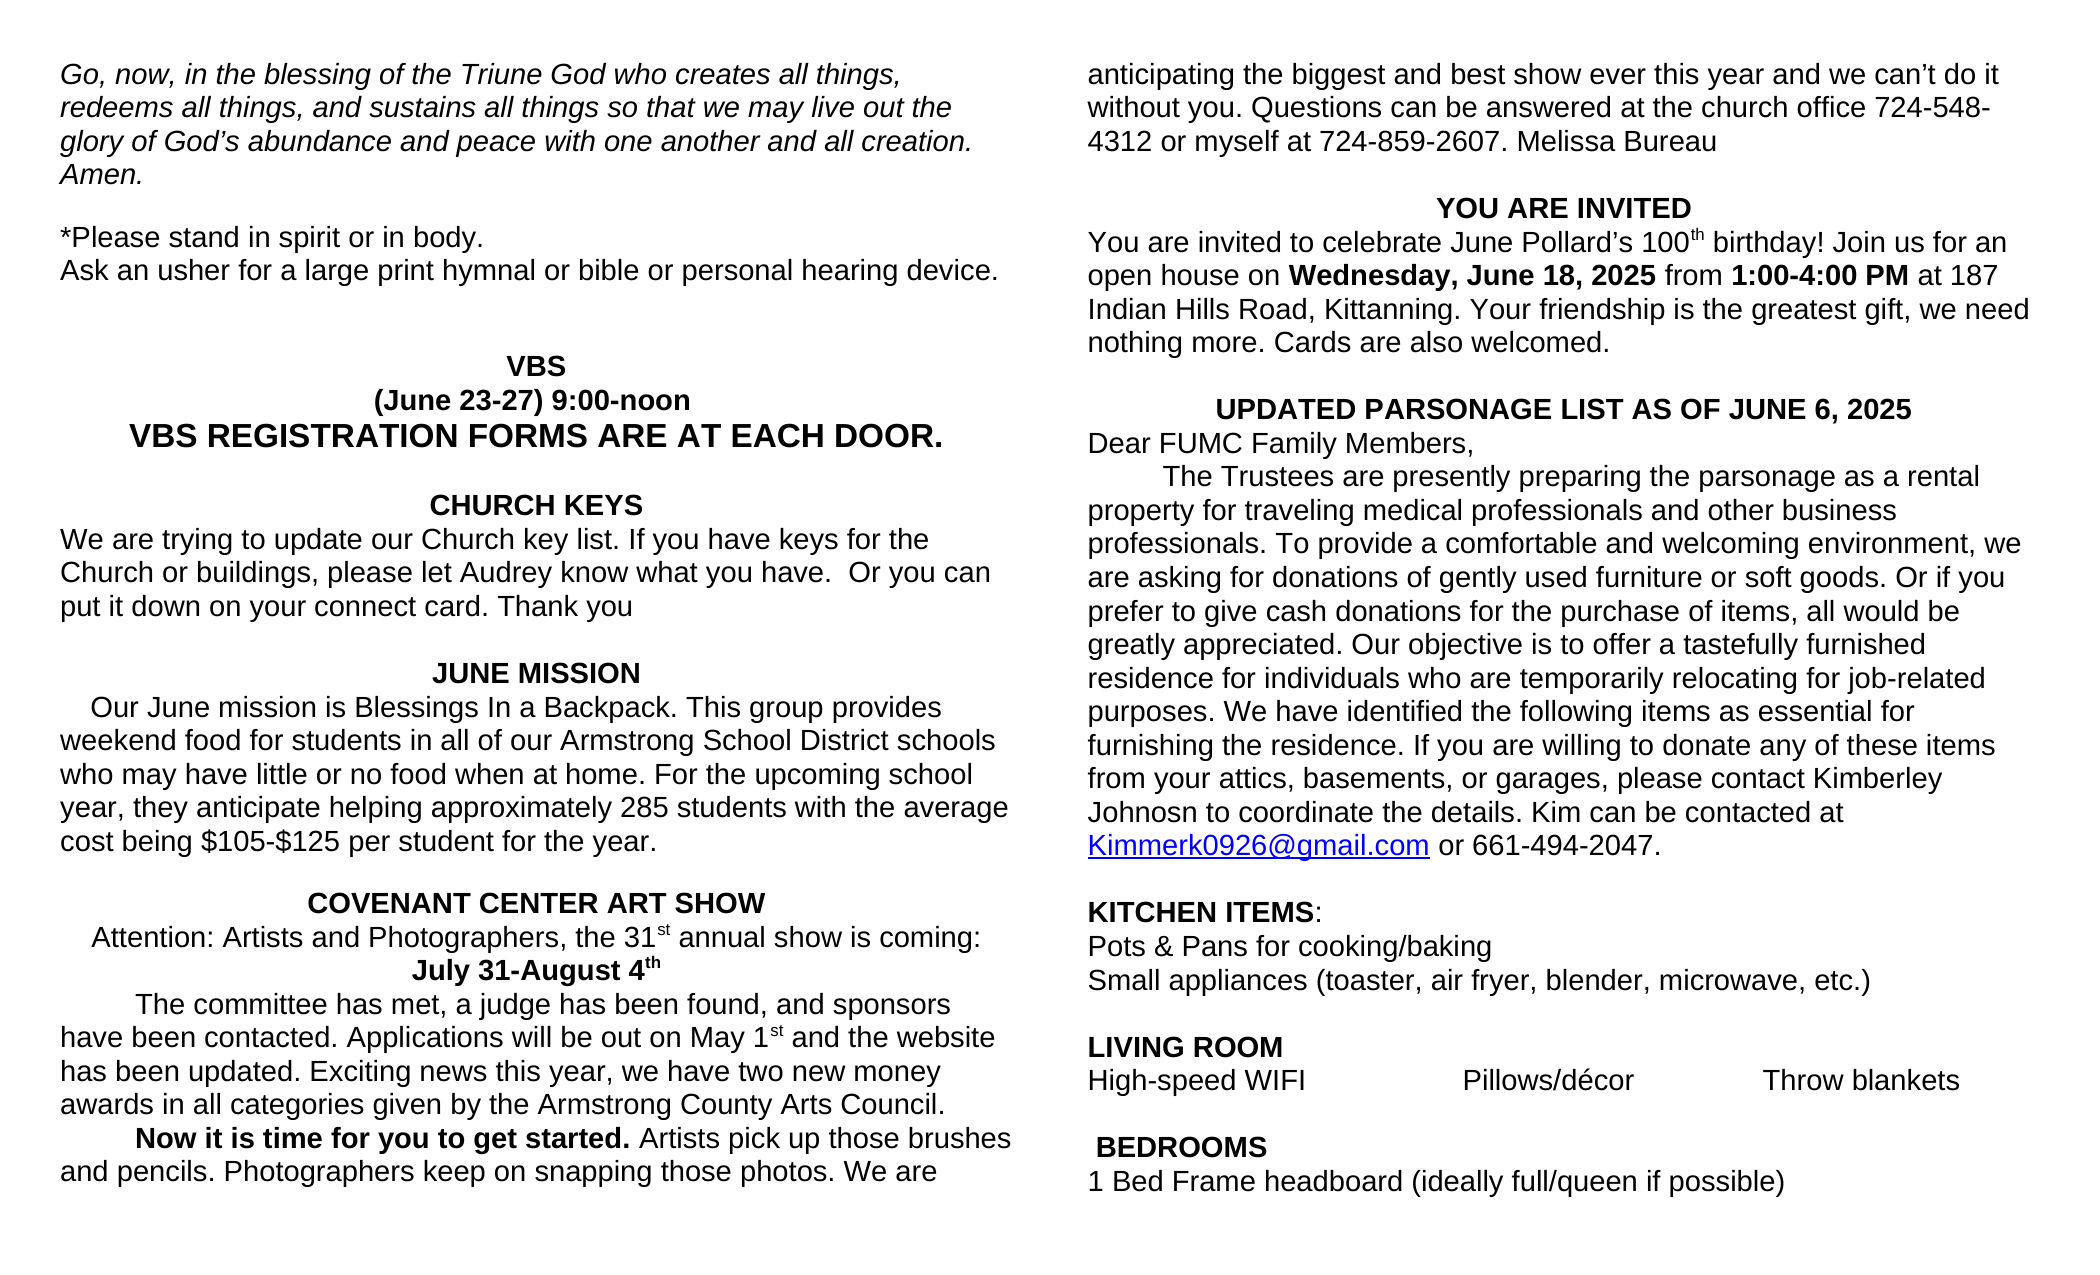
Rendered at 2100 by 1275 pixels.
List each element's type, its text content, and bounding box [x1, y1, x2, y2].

text Now it is time for you to get started. Artists pick up those brushes and pencils. Photographers keep on snapping those photos. We are anticipating the biggest and best show ever this year and we can’t do it without you. Questions can be answered at the church office 724-548-4312 or myself at 724-859-2607. Melissa Bureau [1087, 57, 2040, 158]
text BEDROOMS [1087, 1130, 2040, 1164]
text Attention: Artists and Photographers, the 31st annual show is coming: [60, 919, 1012, 953]
text Now it is time for you to get started. Artists pick up those brushes and pencils. Photographers keep on snapping those photos. We are anticipating the biggest and best show ever this year and we can’t do it without you. Questions can be answered at the church office 724-548-4312 or myself at 724-859-2607. Melissa Bureau [60, 1121, 1012, 1188]
text We are trying to update our Church key list. If you have keys for the Church or buildings, please let Audrey know what you have. Or you can put it down on your connect card. Thank you [60, 522, 1012, 622]
text July 31-August 4th [60, 953, 1012, 987]
text Pots & Pans for cooking/baking [1087, 929, 2040, 963]
text 1 Bed Frame headboard (ideally full/queen if possible) [1087, 1164, 2040, 1197]
text *Please stand in spirit or in body. [60, 220, 1012, 253]
text COVENANT CENTER ART SHOW [60, 886, 1012, 919]
text You are invited to celebrate June Pollard’s 100th birthday! Join us for an open house on Wednesday, June 18, 2025 from 1:00-4:00 PM at 187 Indian Hills Road, Kittanning. Your friendship is the greatest gift, we need nothing more. Cards are also welcomed. [1087, 225, 2040, 359]
text LIVING ROOM [1087, 1030, 2040, 1063]
text (June 23-27) 9:00-noon VBS REGISTRATION FORMS ARE AT EACH DOOR. [60, 383, 1012, 455]
text KITCHEN ITEMS: [1087, 896, 2040, 929]
text Small appliances (toaster, air fryer, blender, microwave, etc.) [1087, 963, 2040, 996]
text JUNE MISSION [60, 656, 1012, 689]
text The Trustees are presently preparing the parsonage as a rental property for traveling medical professionals and other business professionals. To provide a comfortable and welcoming environment, we are asking for donations of gently used furniture or soft goods. Or if you prefer to give cash donations for the purchase of items, all would be greatly appreciated. Our objective is to offer a tastefully furnished residence for individuals who are temporarily relocating for job-related purposes. We have identified the following items as essential for furnishing the residence. If you are willing to donate any of these items from your attics, basements, or garages, please contact Kimberley Johnosn to coordinate the details. Kim can be contacted at Kimmerk0926@gmail.com or 661-494-2047. [1087, 459, 2040, 862]
text High-speed WIFI Pillows/décor Throw blankets [1087, 1063, 2040, 1097]
text CHURCH KEYS [60, 488, 1012, 522]
text Our June mission is Blessings In a Backpack. This group provides weekend food for students in all of our Armstrong School District schools who may have little or no food when at home. For the upcoming school year, they anticipate helping approximately 285 students with the average cost being $105-$125 per student for the year. [60, 689, 1012, 857]
text Dear FUMC Family Members, [1087, 426, 2040, 459]
text YOU ARE INVITED [1087, 191, 2040, 225]
text UPDATED PARSONAGE LIST AS OF JUNE 6, 2025 [1087, 392, 2040, 426]
text The committee has met, a judge has been found, and sponsors have been contacted. Applications will be out on May 1st and the website has been updated. Exciting news this year, we have two new money awards in all categories given by the Armstrong County Arts Council. [60, 987, 1012, 1121]
text Ask an usher for a large print hymnal or bible or personal hearing device. [60, 253, 1012, 287]
text VBS [60, 349, 1012, 383]
text Go, now, in the blessing of the Triune God who creates all things, redeems all things, and sustains all things so that we may live out the glory of God’s abundance and peace with one another and all creation. Amen. [60, 57, 1012, 191]
